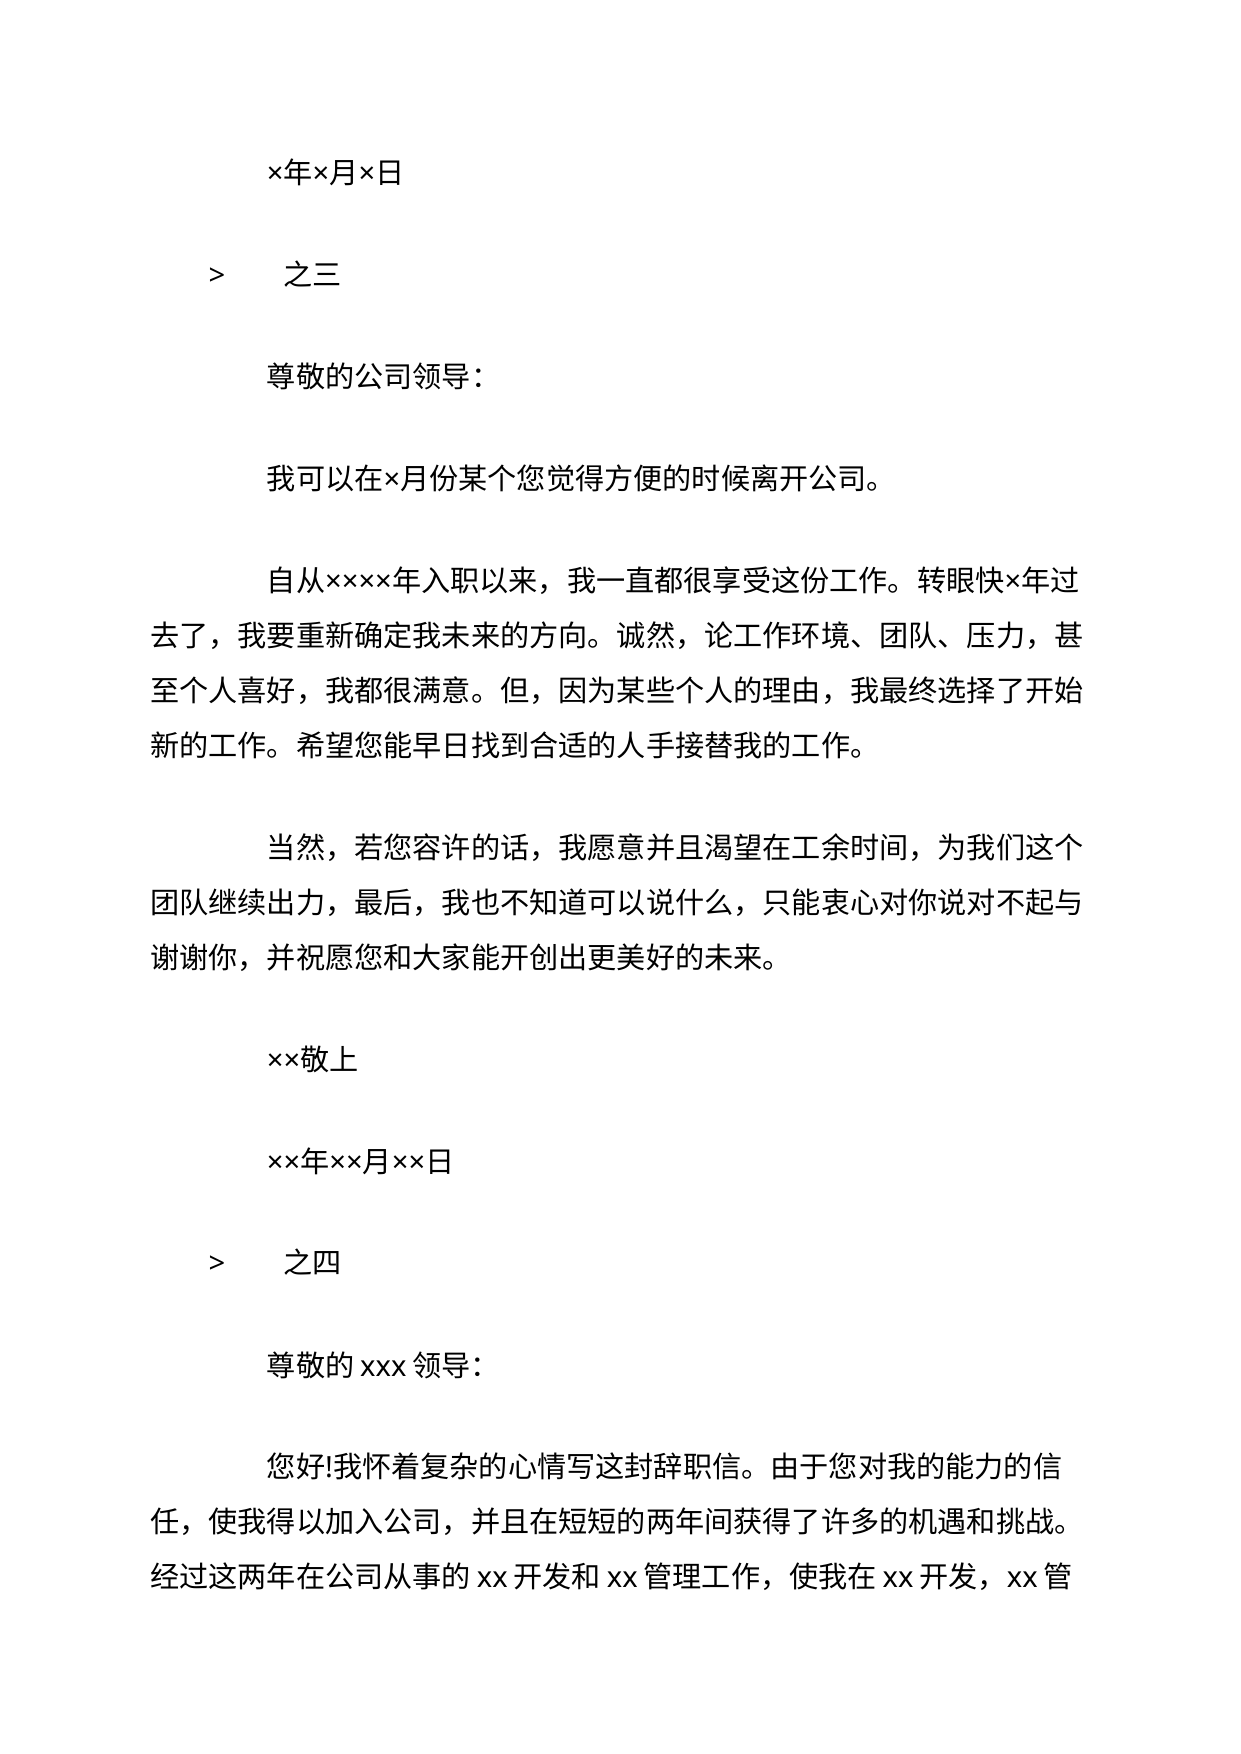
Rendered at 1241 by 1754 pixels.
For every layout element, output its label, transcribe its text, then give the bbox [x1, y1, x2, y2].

text 当然，若您容许的话，我愿意并且渴望在工余时间，为我们这个团队继续出力，最后，我也不知道可以说什么，只能衷心对你说对不起与谢谢你，并祝愿您和大家能开创出更美好的未来。 [150, 824, 1090, 977]
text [150, 1444, 1090, 1596]
text 尊敬的公司领导： [150, 354, 1090, 396]
text ××敬上 [150, 1036, 1090, 1078]
text 我可以在×月份某个您觉得方便的时候离开公司。 [150, 456, 1090, 498]
text > 之三 [150, 252, 1090, 294]
text ××年××月××日 [150, 1138, 1090, 1181]
text > 之四 [150, 1240, 1090, 1282]
text 尊敬的xxx领导： [150, 1342, 1090, 1384]
text 自从××××年入职以来，我一直都很享受这份工作。转眼快×年过去了，我要重新确定我未来的方向。诚然，论工作环境、团队、压力，甚至个人喜好，我都很满意。但，因为某些个人的理由，我最终选择了开始新的工作。希望您能早日找到合适的人手接替我的工作。 [150, 558, 1090, 765]
text ×年×月×日 [150, 150, 1090, 192]
